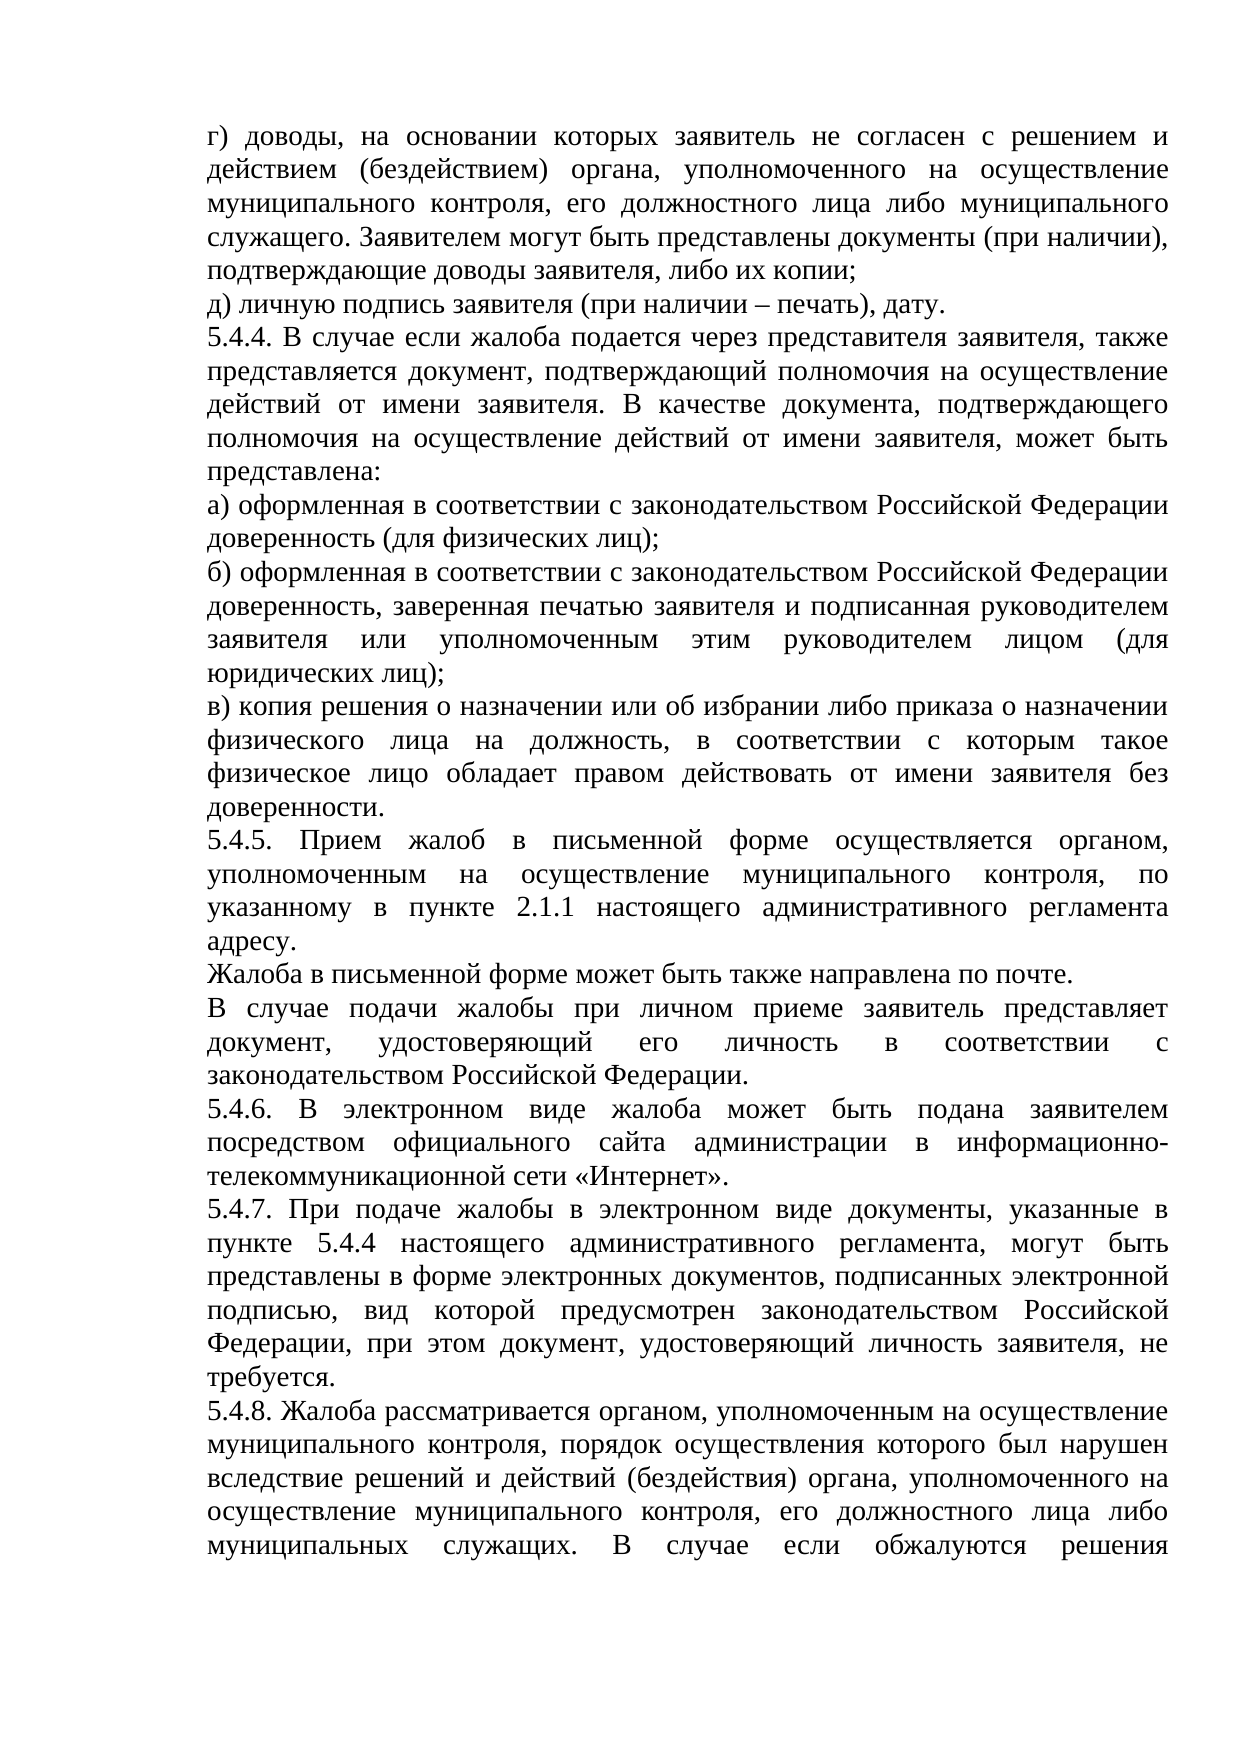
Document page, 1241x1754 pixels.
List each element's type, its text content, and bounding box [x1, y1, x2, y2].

text в) копия решения о назначении или об избрании либо приказа о назначении физического лица на должность, в соответствии с которым такое физическое лицо обладает правом действовать от имени заявителя без доверенности. [207, 688, 1169, 822]
text 5.4.6. В электронном виде жалоба может быть подана заявителем посредством официального сайта администрации в информационно-телекоммуникационной сети «Интернет». [207, 1091, 1169, 1191]
text В случае подачи жалобы при личном приеме заявитель представляет документ, удостоверяющий его личность в соответствии с законодательством Российской Федерации. [207, 990, 1169, 1091]
text 5.4.7. При подаче жалобы в электронном виде документы, указанные в пункте 5.4.4 настоящего административного регламента, могут быть представлены в форме электронных документов, подписанных электронной подписью, вид которой предусмотрен законодательством Российской Федерации, при этом документ, удостоверяющий личность заявителя, не требуется. [207, 1191, 1169, 1393]
text 5.4.5. Прием жалоб в письменной форме осуществляется органом, уполномоченным на осуществление муниципального контроля, по указанному в пункте 2.1.1 настоящего административного регламента адресу. [207, 822, 1169, 957]
text Жалоба в письменной форме может быть также направлена по почте. [207, 957, 1169, 990]
text б) оформленная в соответствии с законодательством Российской Федерации доверенность, заверенная печатью заявителя и подписанная руководителем заявителя или уполномоченным этим руководителем лицом (для юридических лиц); [207, 554, 1169, 688]
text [207, 1393, 1169, 1560]
text д) личную подпись заявителя (при наличии – печать), дату. [207, 286, 1169, 319]
text г) доводы, на основании которых заявитель не согласен с решением и действием (бездействием) органа, уполномоченного на осуществление муниципального контроля, его должностного лица либо муниципального служащего. Заявителем могут быть представлены документы (при наличии), подтверждающие доводы заявителя, либо их копии; [207, 118, 1169, 286]
text 5.4.4. В случае если жалоба подается через представителя заявителя, также представляется документ, подтверждающий полномочия на осуществление действий от имени заявителя. В качестве документа, подтверждающего полномочия на осуществление действий от имени заявителя, может быть представлена: [207, 319, 1169, 487]
text а) оформленная в соответствии с законодательством Российской Федерации доверенность (для физических лиц); [207, 487, 1169, 554]
